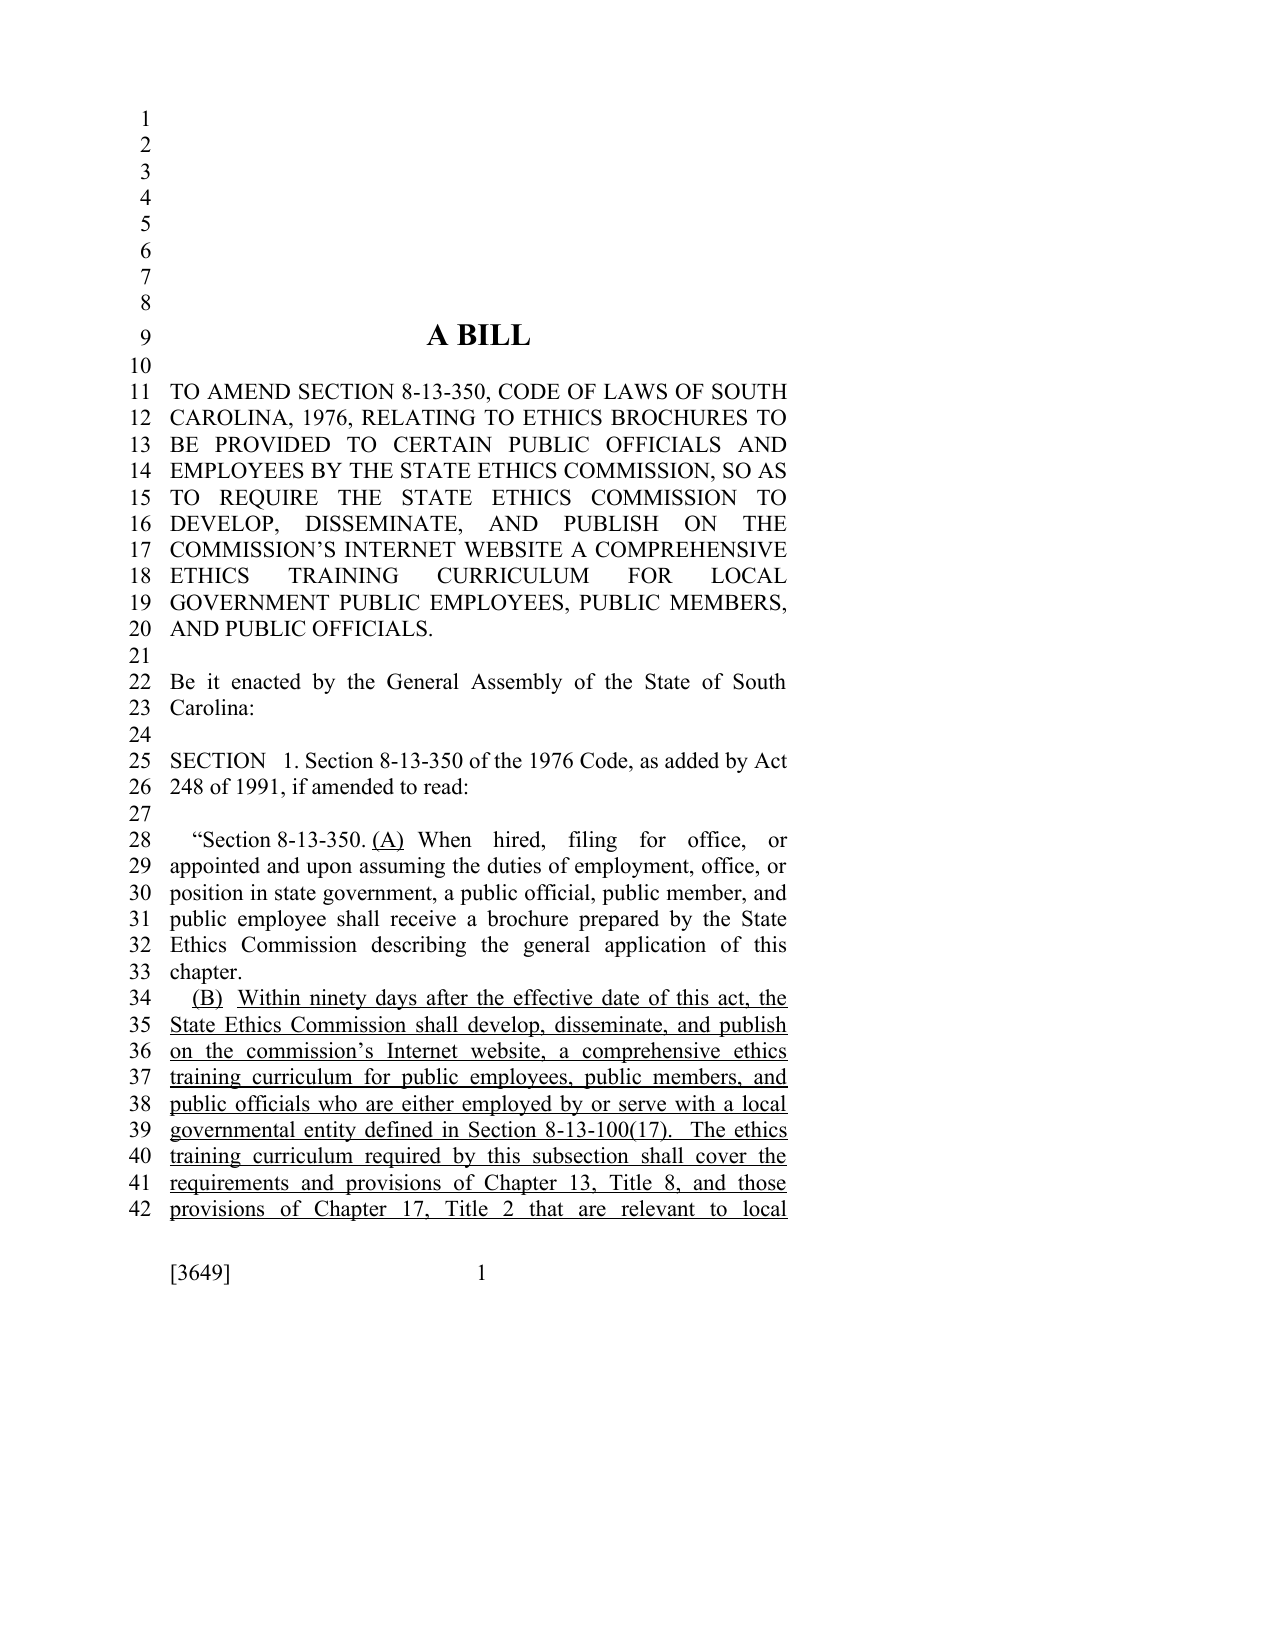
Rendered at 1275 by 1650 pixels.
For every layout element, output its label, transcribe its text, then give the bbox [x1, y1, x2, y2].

text A BILL [169, 316, 787, 352]
text SECTION 1. Section 8-13-350 of the 1976 Code, as added by Act 248 of 1991, if amended to read: [169, 747, 787, 800]
text Be it enacted by the General Assembly of the State of South Carolina: [169, 668, 787, 721]
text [169, 1193, 787, 1218]
text “Section 8-13-350. (A) When hired, filing for office, or appointed and upon assuming the duties of employment, office, or position in state government, a public official, public member, and public employee shall receive a brochure prepared by the State Ethics Commission describing the general application of this chapter. [169, 826, 787, 984]
text TO AMEND SECTION 8-13-350, CODE OF LAWS OF SOUTH CAROLINA, 1976, RELATING TO ETHICS BROCHURES TO BE PROVIDED TO CERTAIN PUBLIC OFFICIALS AND EMPLOYEES BY THE STATE ETHICS COMMISSION, SO AS TO REQUIRE THE STATE ETHICS COMMISSION TO DEVELOP, DISSEMINATE, AND PUBLISH ON THE COMMISSION’S INTERNET WEBSITE A COMPREHENSIVE ETHICS TRAINING CURRICULUM FOR LOCAL GOVERNMENT PUBLIC EMPLOYEES, PUBLIC MEMBERS, AND PUBLIC OFFICIALS. [169, 378, 787, 642]
